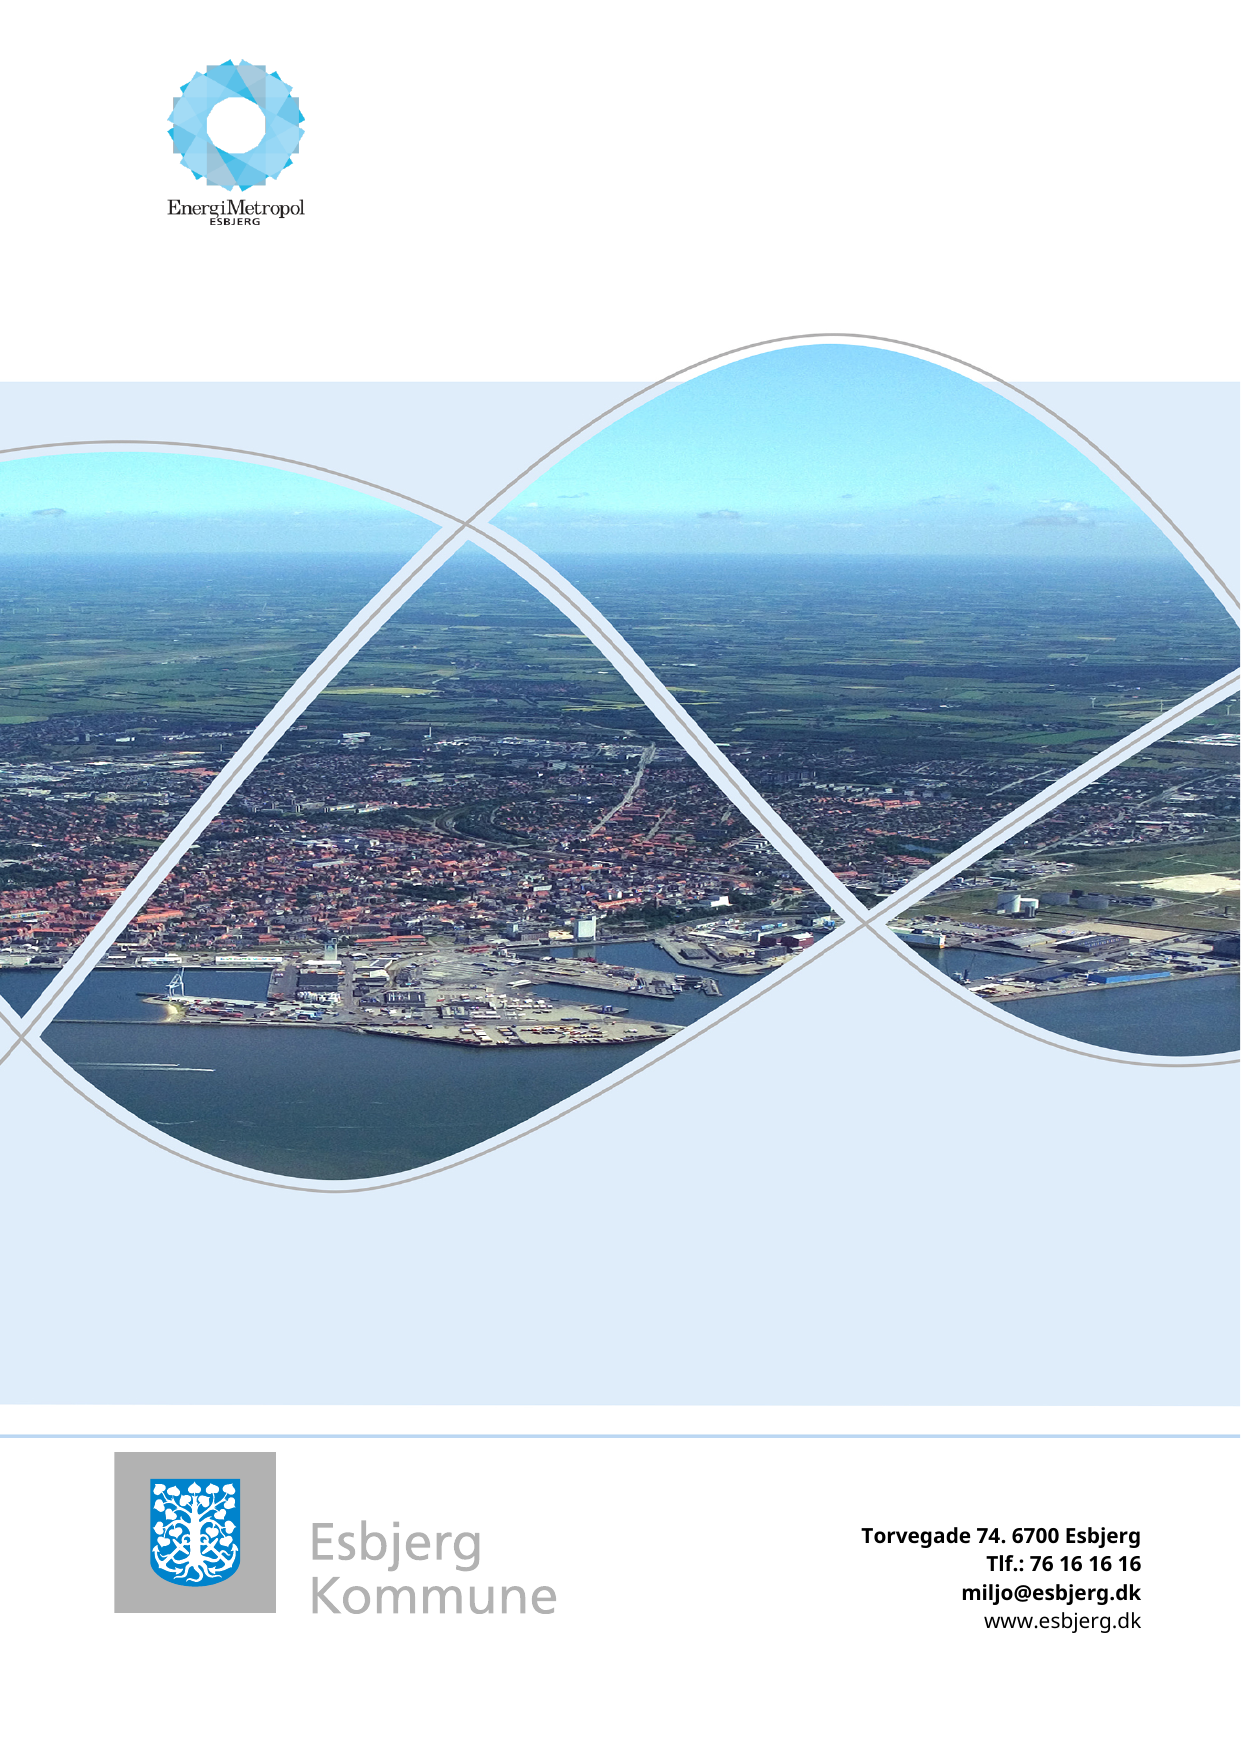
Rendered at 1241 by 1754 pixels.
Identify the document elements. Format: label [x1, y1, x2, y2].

picture [167, 59, 305, 225]
picture [0, 308, 1241, 1438]
